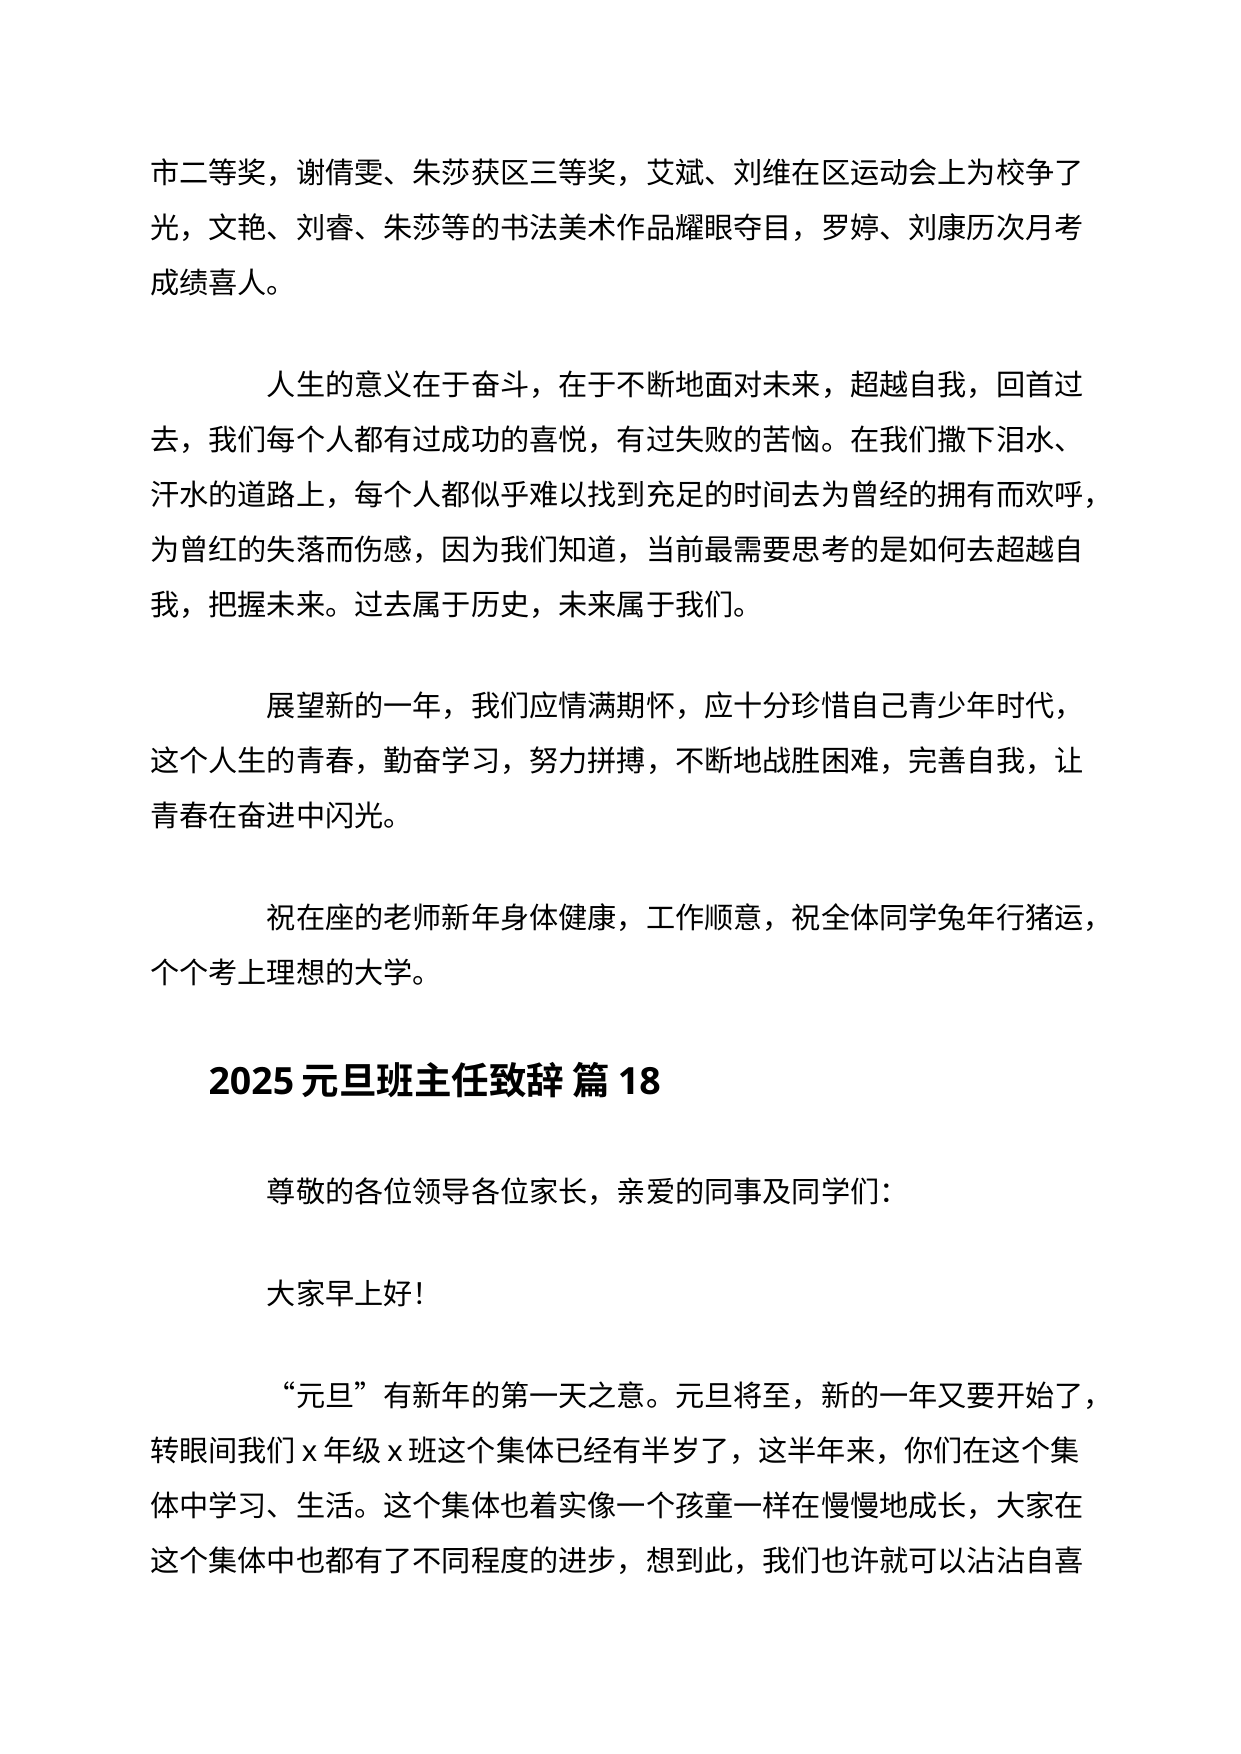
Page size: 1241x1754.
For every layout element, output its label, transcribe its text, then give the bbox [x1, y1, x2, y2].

text 尊敬的各位领导各位家长，亲爱的同事及同学们： [150, 1169, 1090, 1211]
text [150, 1372, 1090, 1579]
text 大家早上好！ [150, 1271, 1090, 1313]
text 祝在座的老师新年身体健康，工作顺意，祝全体同学兔年行猪运，个个考上理想的大学。 [150, 894, 1090, 992]
text 展望新的一年，我们应情满期怀，应十分珍惜自己青少年时代，这个人生的青春，勤奋学习，努力拼搏，不断地战胜困难，完善自我，让青春在奋进中闪光。 [150, 683, 1090, 835]
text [150, 150, 1090, 302]
text 2025元旦班主任致辞 篇18 [150, 1051, 1090, 1106]
text 人生的意义在于奋斗，在于不断地面对未来，超越自我，回首过去，我们每个人都有过成功的喜悦，有过失败的苦恼。在我们撒下泪水、汗水的道路上，每个人都似乎难以找到充足的时间去为曾经的拥有而欢呼，为曾红的失落而伤感，因为我们知道，当前最需要思考的是如何去超越自我，把握未来。过去属于历史，未来属于我们。 [150, 362, 1090, 623]
